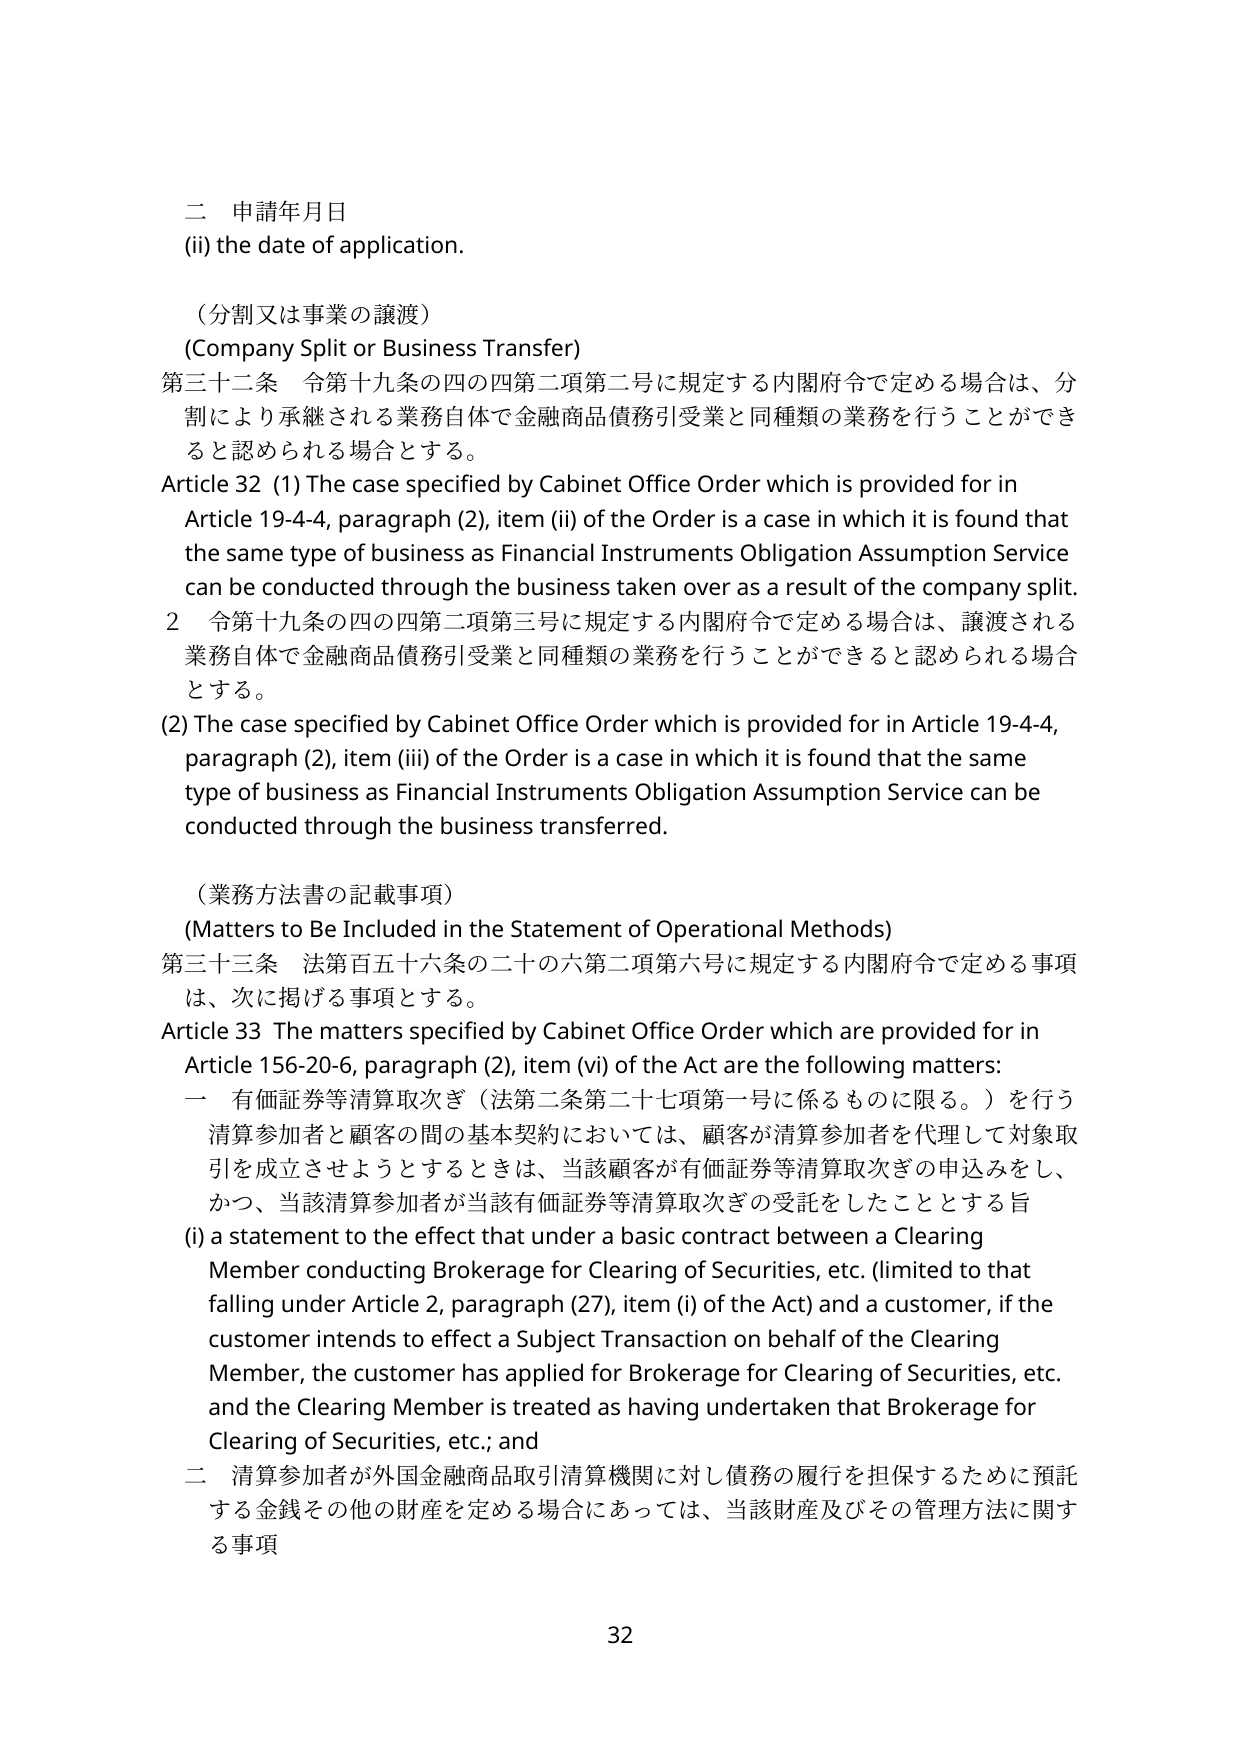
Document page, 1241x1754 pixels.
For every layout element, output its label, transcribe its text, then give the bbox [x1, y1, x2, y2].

text (i) a statement to the effect that under a basic contract between a Clearing Member conducting Brokerage for Clearing of Securities, etc. (limited to that falling under Article 2, paragraph (27), item (i) of the Act) and a customer, if the customer intends to effect a Subject Transaction on behalf of the Clearing Member, the customer has applied for Brokerage for Clearing of Securities, etc. and the Clearing Member is treated as having undertaken that Brokerage for Clearing of Securities, etc.; and [184, 1219, 1079, 1458]
text （分割又は事業の譲渡） [184, 296, 1079, 330]
text 第三十三条 法第百五十六条の二十の六第二項第六号に規定する内閣府令で定める事項は、次に掲げる事項とする。 [161, 945, 1079, 1014]
text ２ 令第十九条の四の四第二項第三号に規定する内閣府令で定める場合は、譲渡される業務自体で金融商品債務引受業と同種類の業務を行うことができると認められる場合とする。 [161, 604, 1079, 706]
text (ii) the date of application. [184, 228, 1079, 262]
text 二 申請年月日 [184, 194, 1079, 228]
text 一 有価証券等清算取次ぎ（法第二条第二十七項第一号に係るものに限る。）を行う清算参加者と顧客の間の基本契約においては、顧客が清算参加者を代理して対象取引を成立させようとするときは、当該顧客が有価証券等清算取次ぎの申込みをし、かつ、当該清算参加者が当該有価証券等清算取次ぎの受託をしたこととする旨 [184, 1082, 1079, 1219]
text 二 清算参加者が外国金融商品取引清算機関に対し債務の履行を担保するために預託する金銭その他の財産を定める場合にあっては、当該財産及びその管理方法に関する事項 [184, 1458, 1079, 1560]
text (Company Split or Business Transfer) [184, 330, 1079, 364]
text (2) The case specified by Cabinet Office Order which is provided for in Article 19-4-4, paragraph (2), item (iii) of the Order is a case in which it is found that the same type of business as Financial Instruments Obligation Assumption Service can be conducted through the business transferred. [161, 706, 1079, 843]
text Article 32 (1) The case specified by Cabinet Office Order which is provided for in Article 19-4-4, paragraph (2), item (ii) of the Order is a case in which it is found that the same type of business as Financial Instruments Obligation Assumption Service can be conducted through the business taken over as a result of the company split. [161, 467, 1079, 604]
text (Matters to Be Included in the Statement of Operational Methods) [184, 911, 1079, 945]
text （業務方法書の記載事項） [184, 877, 1079, 911]
text 第三十二条 令第十九条の四の四第二項第二号に規定する内閣府令で定める場合は、分割により承継される業務自体で金融商品債務引受業と同種類の業務を行うことができると認められる場合とする。 [161, 364, 1079, 467]
text Article 33 The matters specified by Cabinet Office Order which are provided for in Article 156-20-6, paragraph (2), item (vi) of the Act are the following matters: [161, 1014, 1079, 1082]
